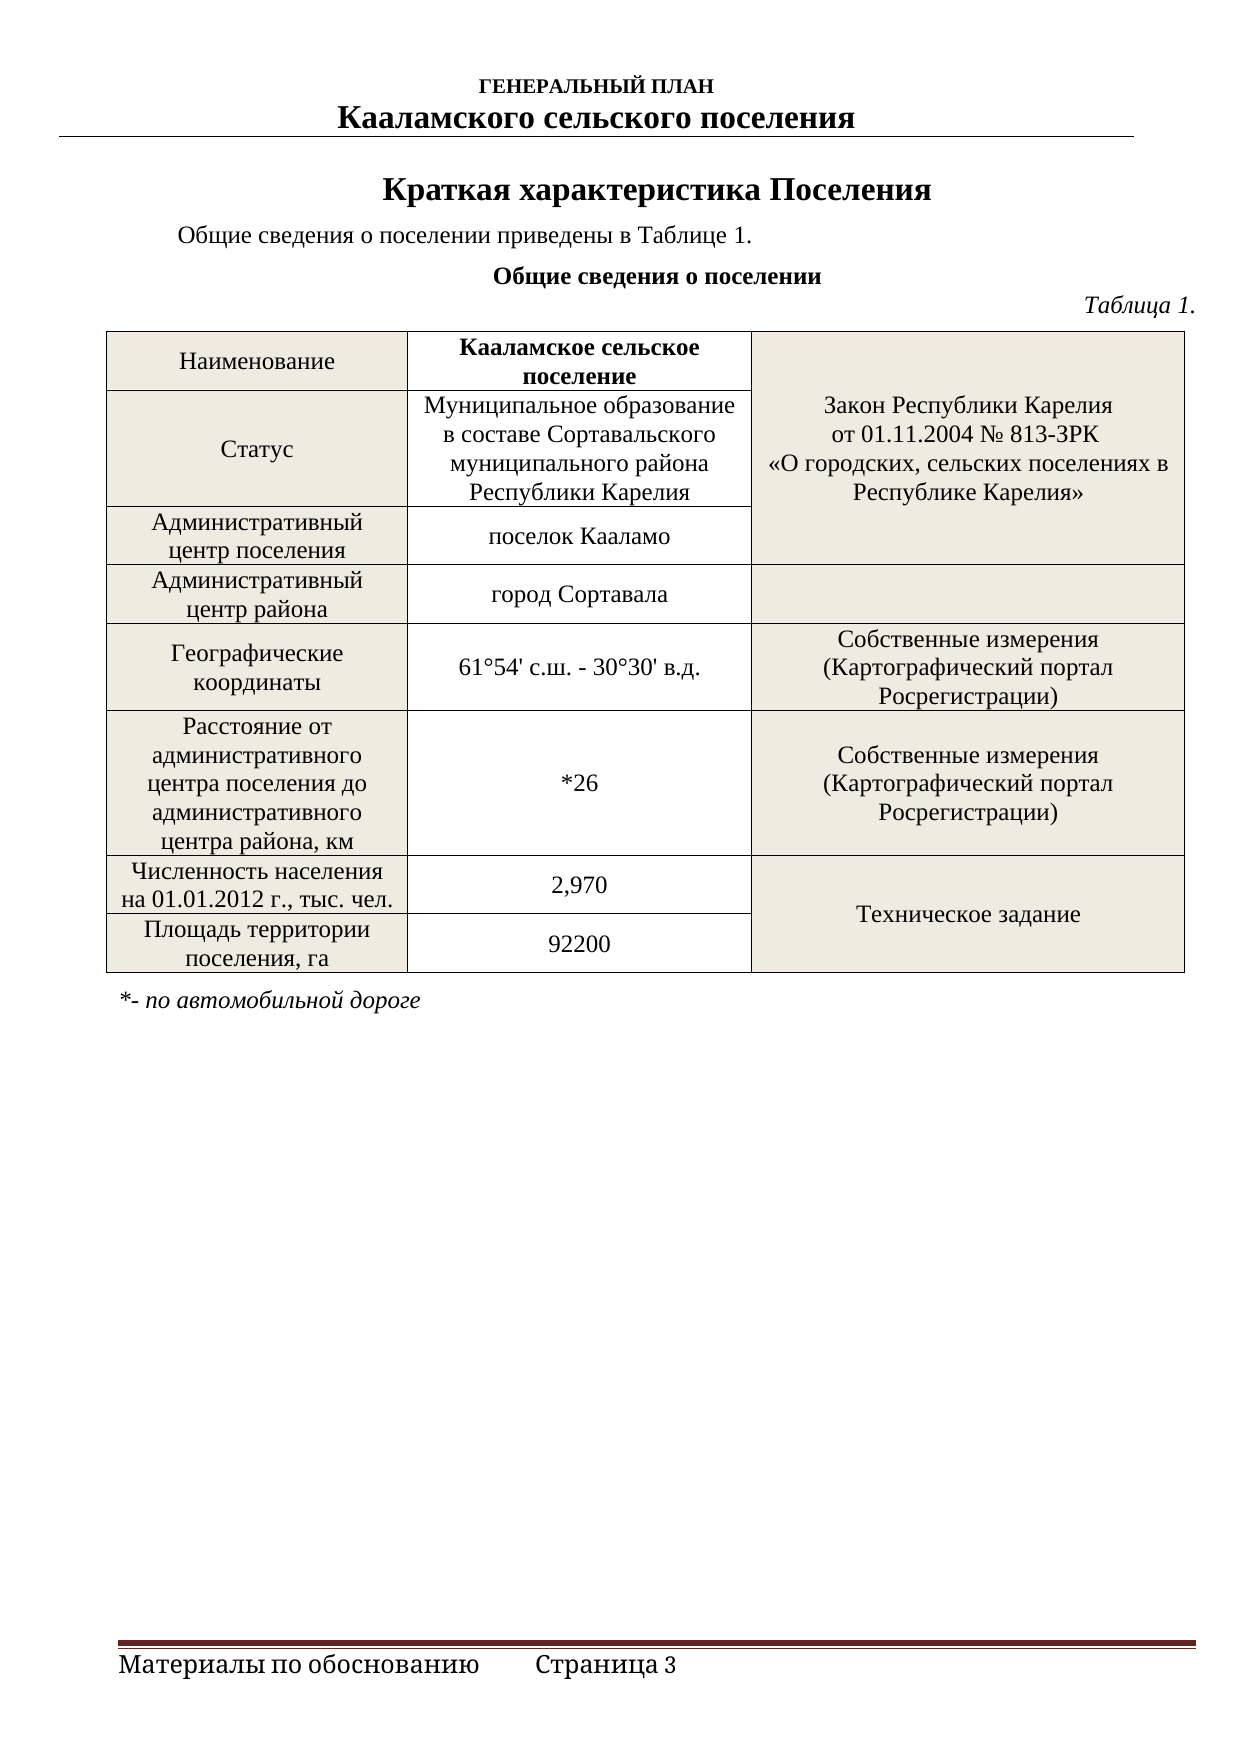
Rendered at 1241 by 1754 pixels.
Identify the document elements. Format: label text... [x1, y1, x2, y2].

table_cell город Сортавала [408, 565, 751, 623]
table_header Закон Республики Карелия от 01.11.2004 № 813-ЗРК «О городских, сельских поселениях в Республике Карелия» [752, 332, 1184, 564]
text Общие сведения о поселении приведены в Таблице 1. [118, 220, 1196, 248]
table_cell Площадь территории поселения, га [107, 914, 407, 972]
table_cell Техническое задание [752, 856, 1184, 972]
table_cell 2,970 [408, 856, 751, 913]
table_cell Собственные измерения (Картографический портал Росрегистрации) [752, 624, 1184, 710]
text Таблица 1. [118, 290, 1196, 318]
text Общие сведения о поселении [118, 261, 1196, 290]
table_cell Административный центр района [107, 565, 407, 623]
subtitle Краткая характеристика Поселения [118, 169, 1196, 207]
table_cell [752, 565, 1184, 623]
table_cell Географические координаты [107, 624, 407, 710]
table_cell 92200 [408, 914, 751, 972]
table_cell *26 [408, 711, 751, 855]
table_header Кааламское сельское поселение [408, 332, 751, 389]
list *- по автомобильной дороге [118, 985, 1196, 1014]
table_header Наименование [107, 332, 407, 389]
table_cell Численность населения на 01.01.2012 г., тыс. чел. [107, 856, 407, 913]
table_cell Административный центр поселения [107, 507, 407, 564]
table_cell 61°54' с.ш. - 30°30' в.д. [408, 624, 751, 710]
table_cell Статус [107, 391, 407, 506]
table_cell Собственные измерения (Картографический портал Росрегистрации) [752, 711, 1184, 855]
table_cell Расстояние от административного центра поселения до административного центра района, км [107, 711, 407, 855]
table_cell поселок Кааламо [408, 507, 751, 564]
table_cell Муниципальное образование в составе Сортавальского муниципального района Республики Карелия [408, 391, 751, 506]
